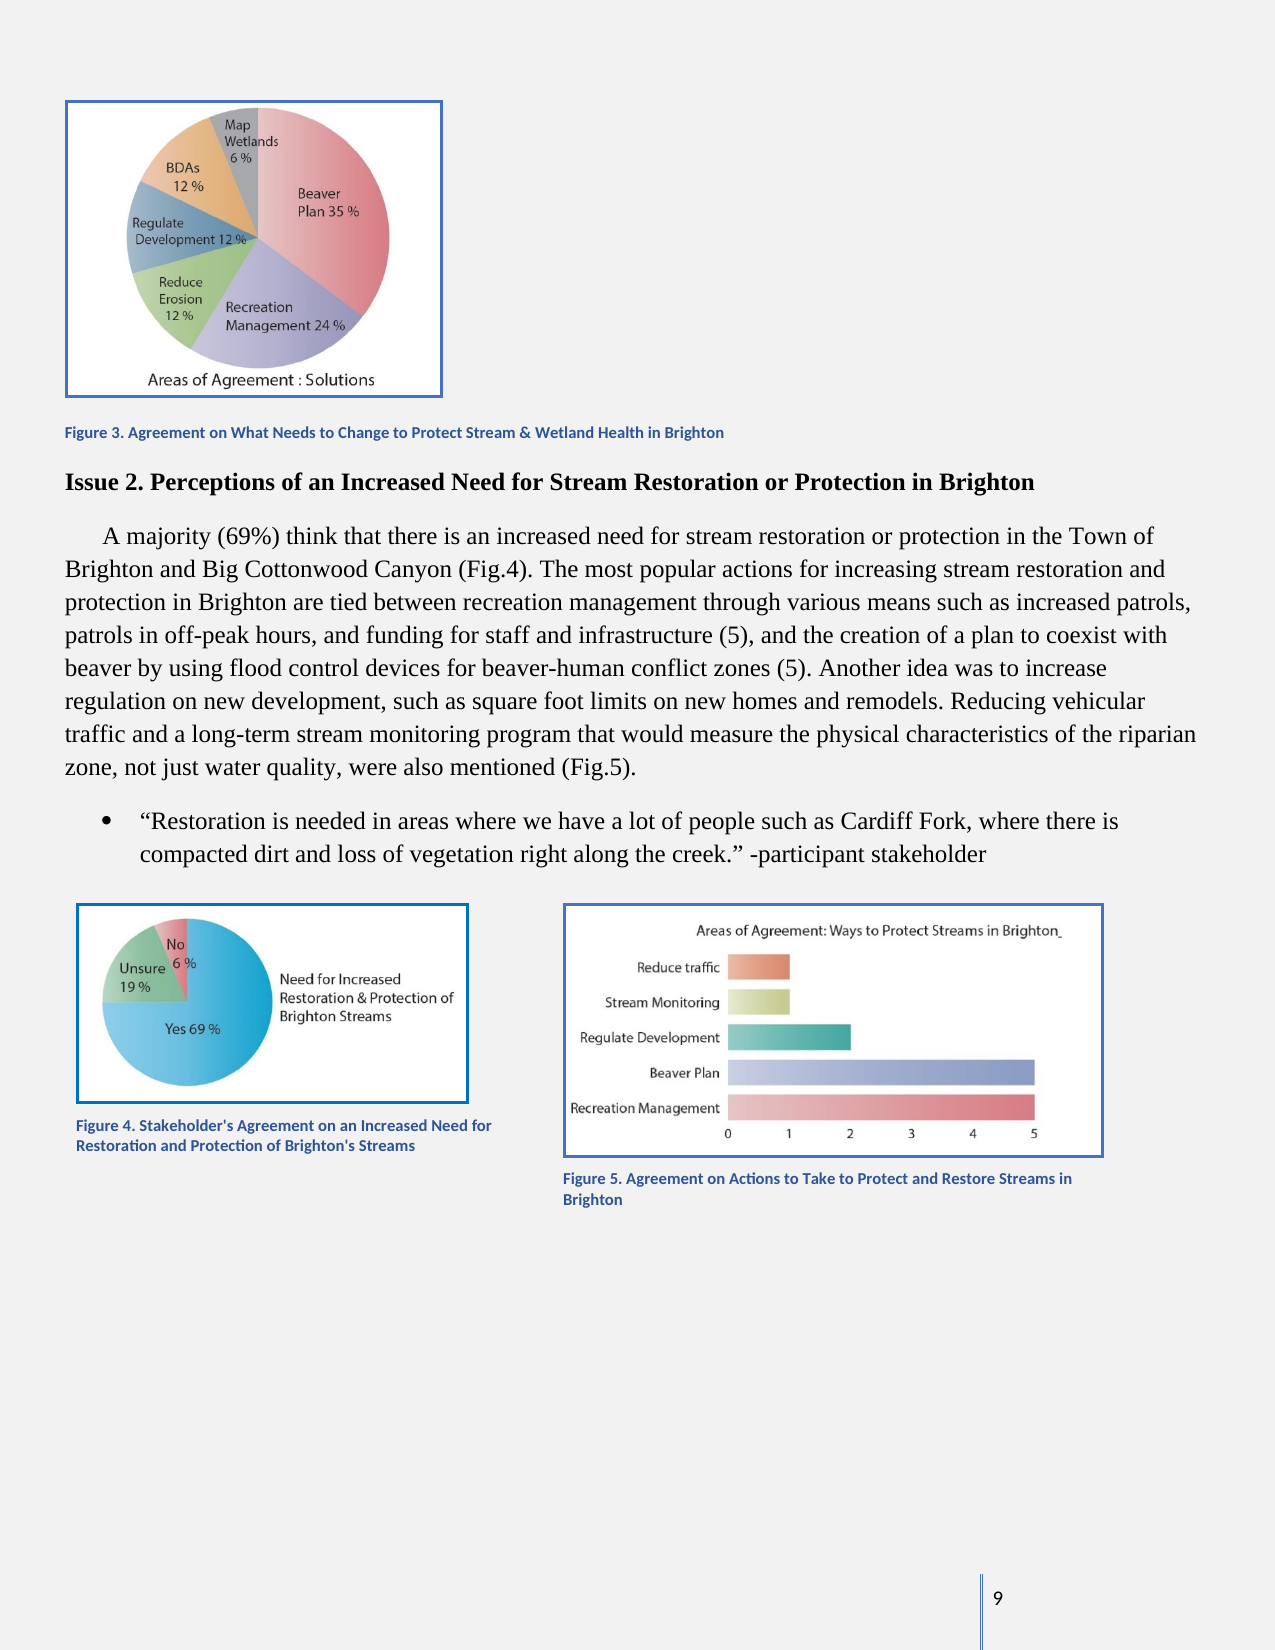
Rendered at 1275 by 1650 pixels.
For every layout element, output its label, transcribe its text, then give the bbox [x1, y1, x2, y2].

text Issue 2. Perceptions of an Increased Need for Stream Restoration or Protection in Brighton [64, 467, 1210, 496]
list “Restoration is needed in areas where we have a lot of people such as Cardiff Fork, where there is compacted dirt and loss of vegetation right along the creek.” -participant stakeholder [102, 806, 1210, 867]
picture [68, 103, 440, 395]
text A majority (69%) think that there is an increased need for stream restoration or protection in the Town of Brighton and Big Cottonwood Canyon (Fig.4). The most popular actions for increasing stream restoration and protection in Brighton are tied between recreation management through various means such as increased patrols, patrols in off-peak hours, and funding for staff and infrastructure (5), and the creation of a plan to coexist with beaver by using flood control devices for beaver-human conflict zones (5). Another idea was to increase regulation on new development, such as square foot limits on new homes and remodels. Reducing vehicular traffic and a long-term stream monitoring program that would measure the physical characteristics of the riparian zone, not just water quality, were also mentioned (Fig.5). [64, 521, 1210, 781]
picture [79, 906, 466, 1101]
picture [566, 906, 1101, 1155]
